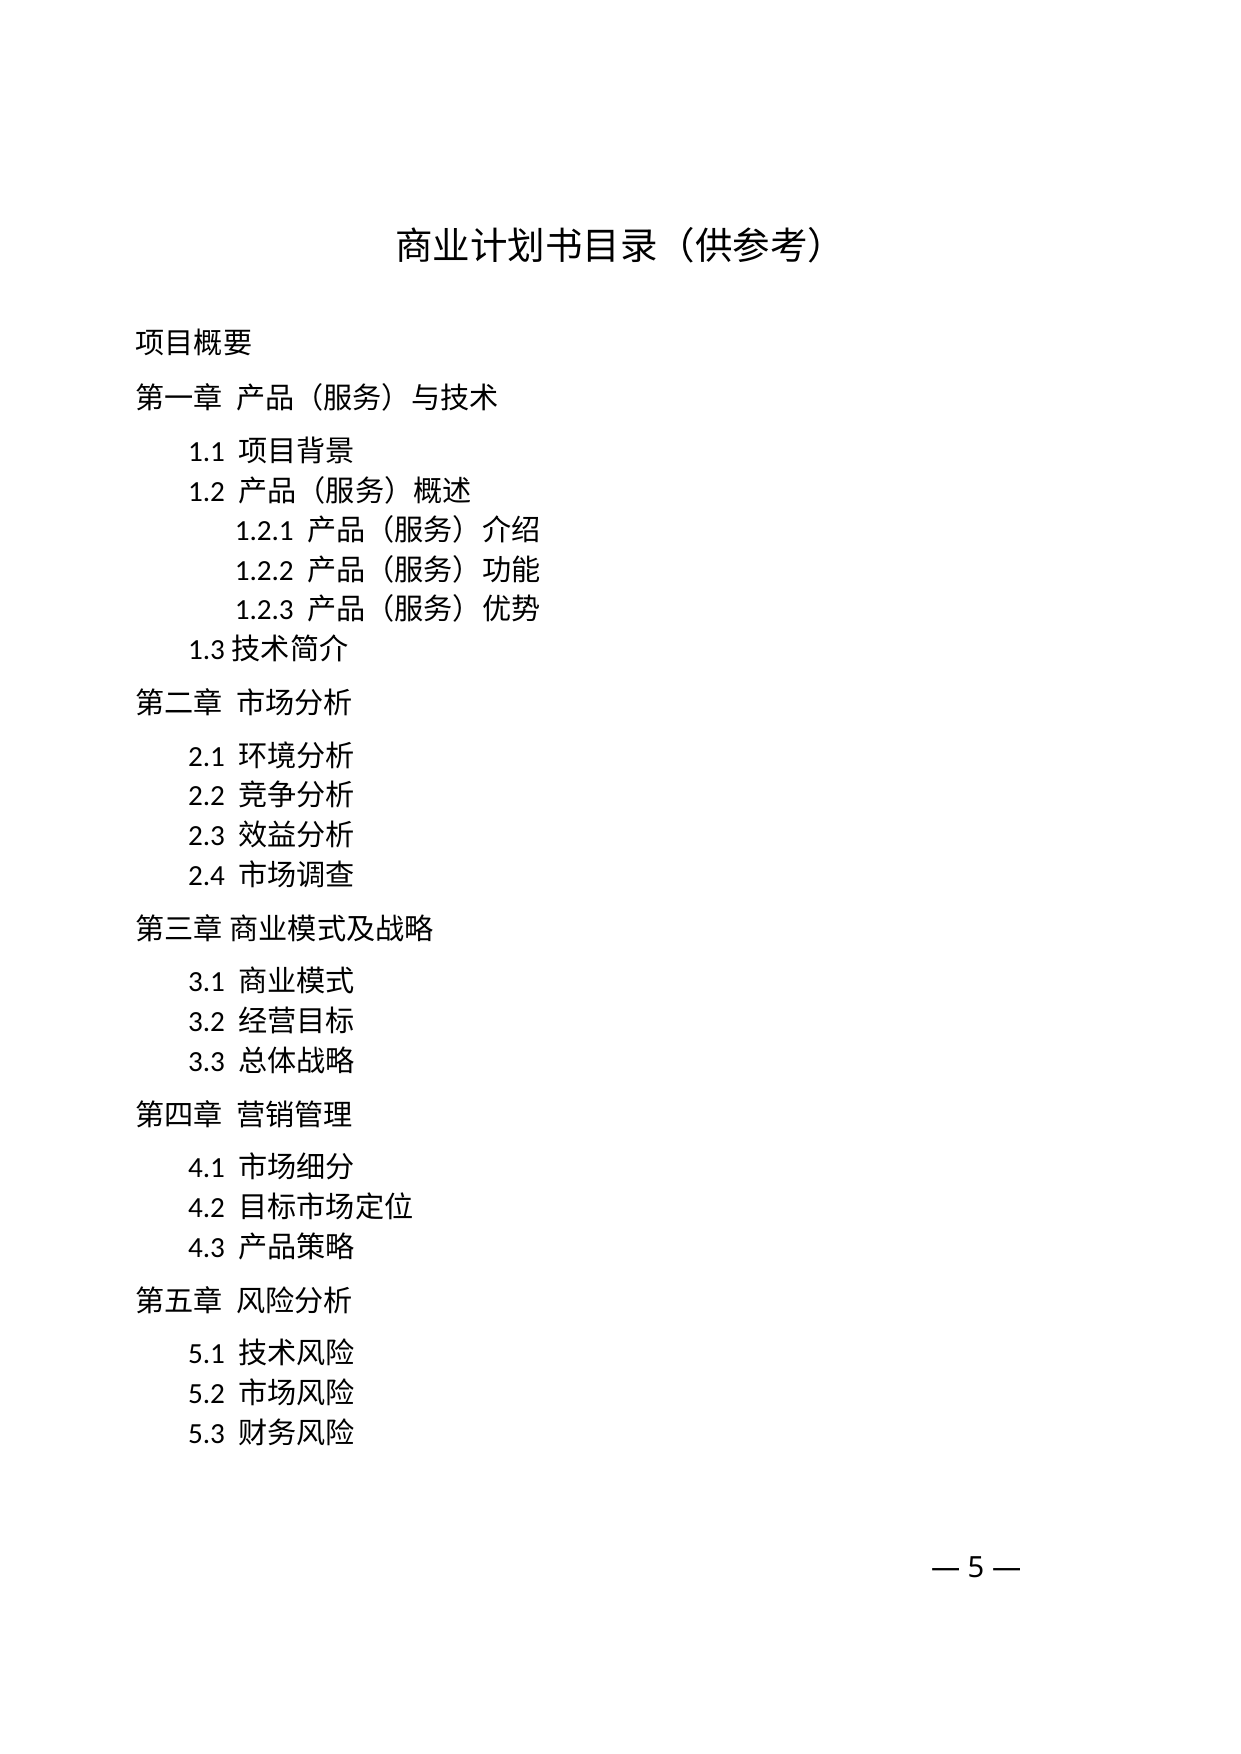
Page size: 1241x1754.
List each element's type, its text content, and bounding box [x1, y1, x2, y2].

text 第五章 风险分析 [135, 1277, 1105, 1320]
text 第四章 营销管理 [135, 1091, 1105, 1134]
text 第三章 商业模式及战略 [135, 905, 1105, 948]
text 5.3 财务风险 [188, 1411, 1105, 1451]
text 2.2 竞争分析 [188, 774, 1105, 814]
text 3.3 总体战略 [188, 1039, 1105, 1079]
text 1.2.2 产品（服务）功能 [234, 548, 1105, 588]
text 4.3 产品策略 [188, 1225, 1105, 1265]
text 项目概要 [135, 320, 1105, 362]
text 1.1 项目背景 [188, 430, 1105, 469]
text 3.2 经营目标 [188, 1000, 1105, 1039]
text 1.2.1 产品（服务）介绍 [234, 509, 1105, 548]
text 4.1 市场细分 [188, 1146, 1105, 1186]
text 5.2 市场风险 [188, 1372, 1105, 1411]
text 1.3 技术简介 [188, 628, 1105, 667]
text 商业计划书目录（供参考） [135, 216, 1105, 270]
text 2.1 环境分析 [188, 734, 1105, 774]
text 2.3 效益分析 [188, 814, 1105, 853]
text 3.1 商业模式 [188, 960, 1105, 1000]
text 第一章 产品（服务）与技术 [135, 375, 1105, 417]
text 2.4 市场调查 [188, 853, 1105, 893]
text 1.2.3 产品（服务）优势 [234, 588, 1105, 628]
text 1.2 产品（服务）概述 [188, 469, 1105, 509]
text 5.1 技术风险 [188, 1332, 1105, 1372]
text 4.2 目标市场定位 [188, 1186, 1105, 1225]
text 第二章 市场分析 [135, 680, 1105, 722]
